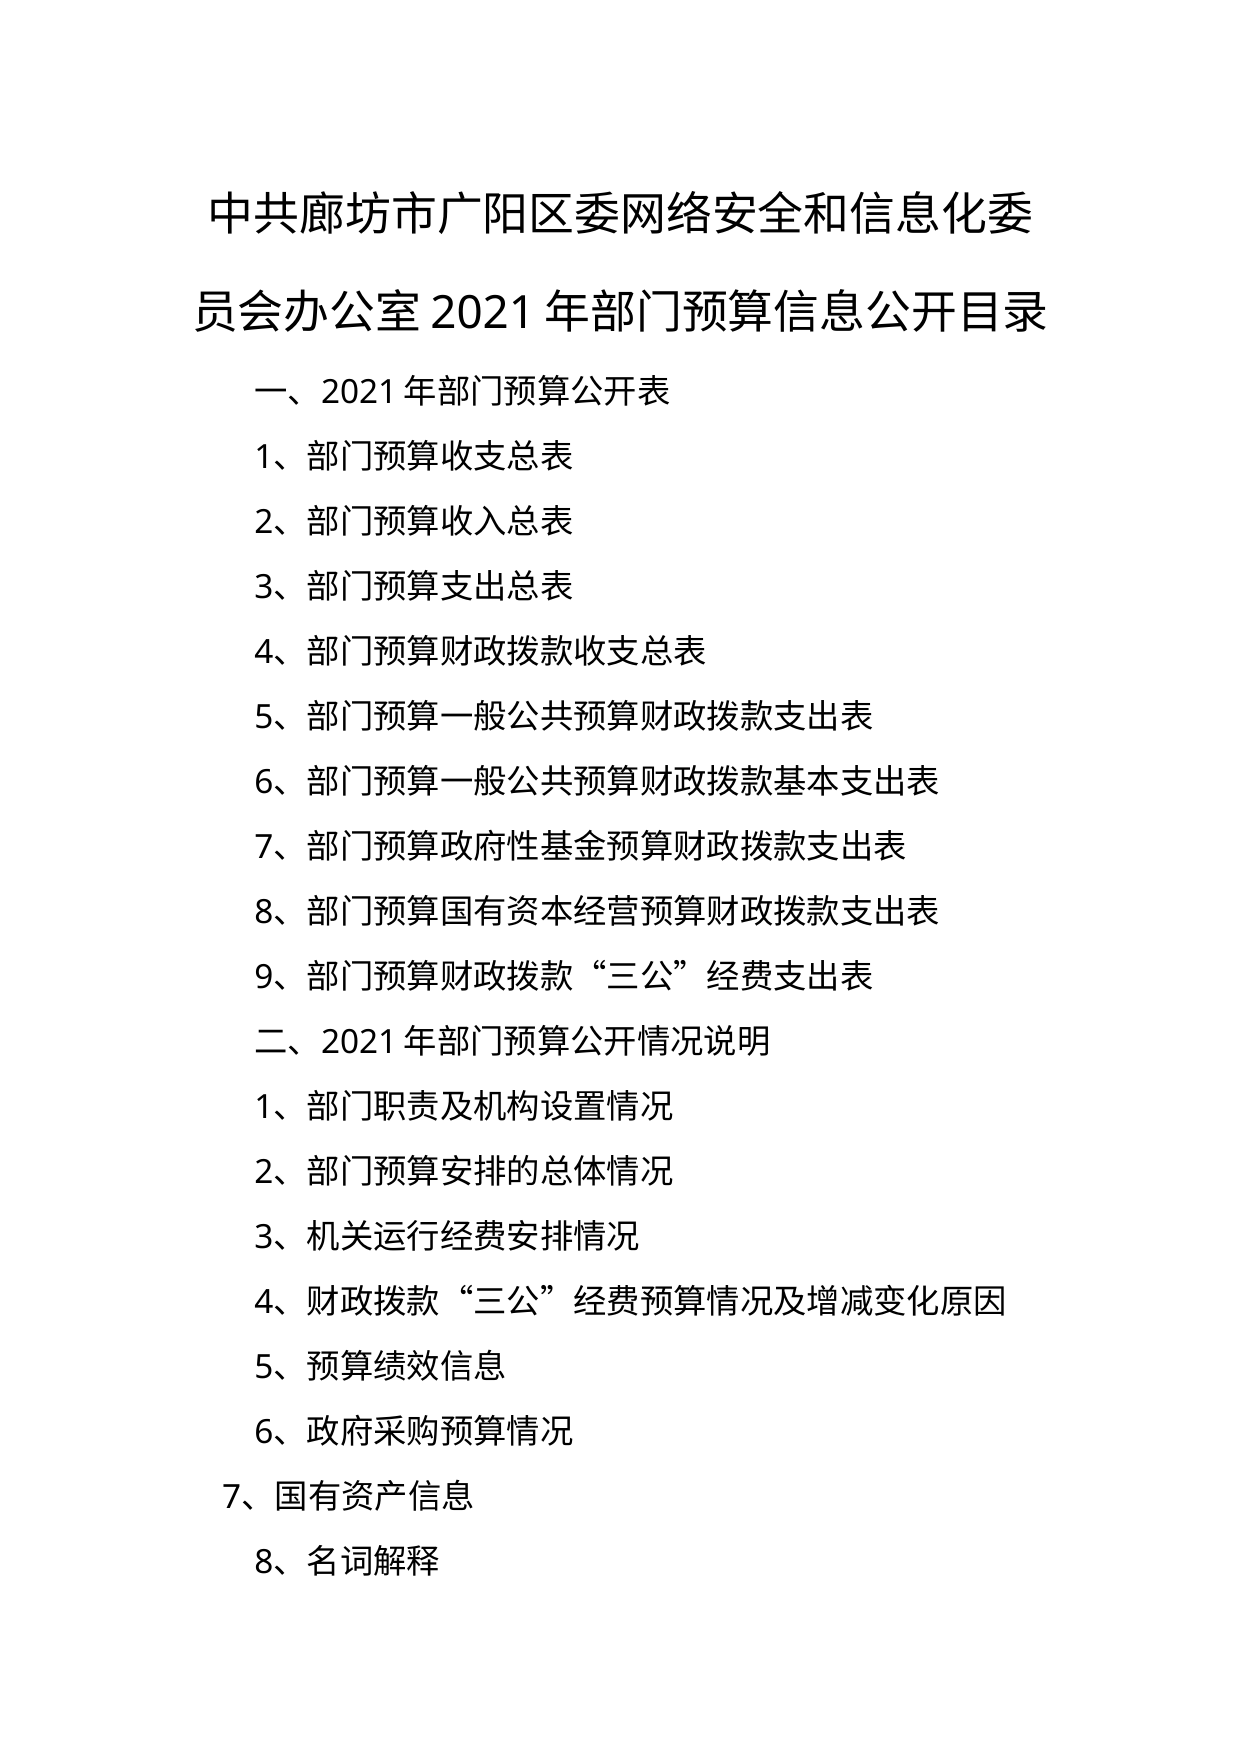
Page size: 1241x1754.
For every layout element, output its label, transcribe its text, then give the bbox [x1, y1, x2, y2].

list 部门预算国有资本经营预算财政拨款支出表 [187, 877, 1053, 942]
list 部门预算财政拨款“三公”经费支出表 [187, 942, 1053, 1007]
text 8、名词解释 [187, 1527, 1053, 1592]
list 部门预算政府性基金预算财政拨款支出表 [187, 812, 1053, 877]
list 部门预算支出总表 [187, 552, 1053, 617]
text 4、财政拨款“三公”经费预算情况及增减变化原因 [187, 1267, 1053, 1332]
text 6、政府采购预算情况 [187, 1397, 1053, 1462]
text 中共廊坊市广阳区委网络安全和信息化委员会办公室2021年部门预算信息公开目录 [187, 162, 1053, 357]
list 部门职责及机构设置情况 [187, 1072, 1053, 1137]
list 部门预算一般公共预算财政拨款支出表 [187, 682, 1053, 747]
text 5、预算绩效信息 [187, 1332, 1053, 1397]
list 部门预算收支总表 [187, 422, 1053, 487]
text 二、2021年部门预算公开情况说明 [187, 1007, 1053, 1072]
text 3、机关运行经费安排情况 [187, 1202, 1053, 1267]
list 部门预算收入总表 [187, 487, 1053, 552]
list 部门预算一般公共预算财政拨款基本支出表 [187, 747, 1053, 812]
list 部门预算财政拨款收支总表 [187, 617, 1053, 682]
text 7、国有资产信息 [187, 1462, 1053, 1527]
text 2、部门预算安排的总体情况 [187, 1137, 1053, 1202]
text 一、2021年部门预算公开表 [187, 357, 1053, 422]
